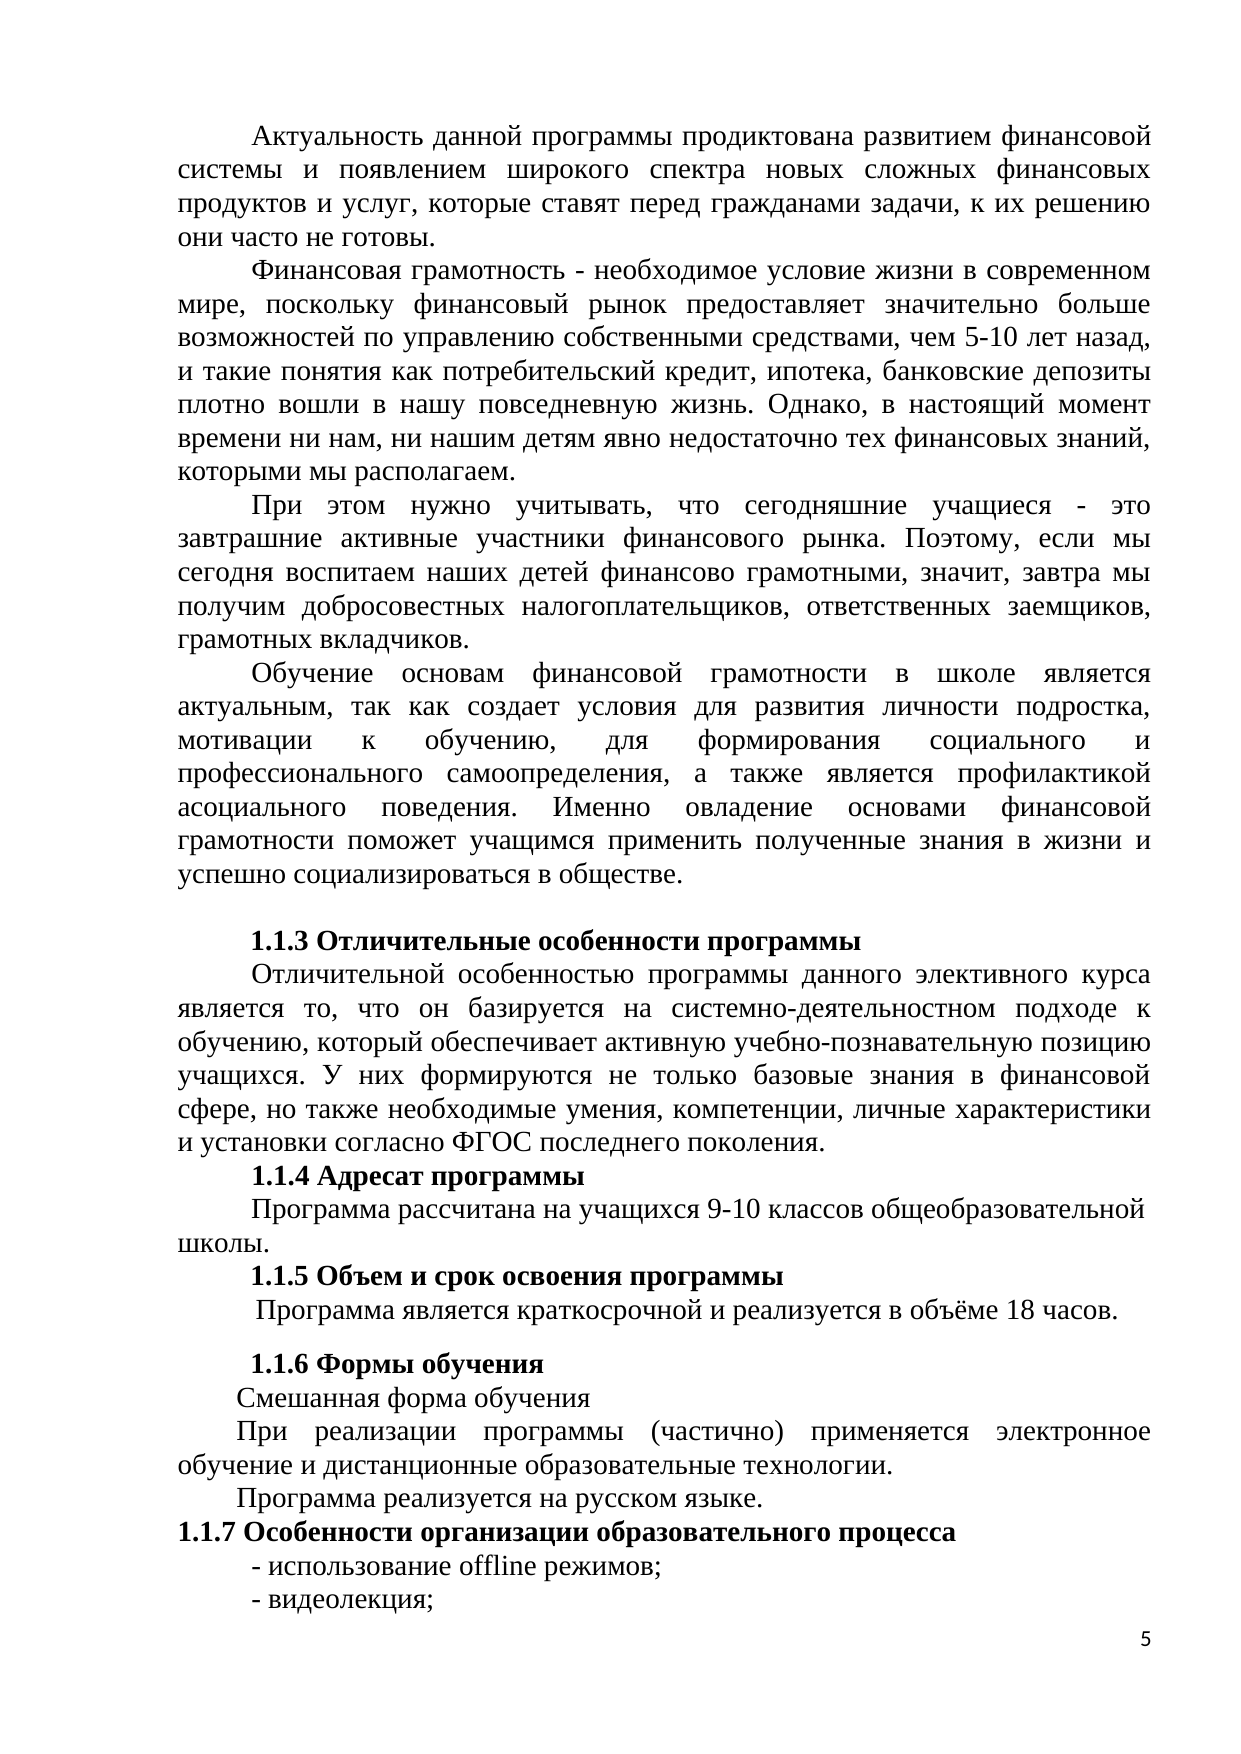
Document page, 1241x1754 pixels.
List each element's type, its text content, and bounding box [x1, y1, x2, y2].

text - видеолекция; [177, 1581, 1152, 1615]
text 1.1.7 Особенности организации образовательного процесса [177, 1514, 1152, 1548]
text Обучение основам финансовой грамотности в школе является актуальным, так как создает условия для развития личности подростка, мотивации к обучению, для формирования социального и профессионального самоопределения, а также является профилактикой асоциального поведения. Именно овладение основами финансовой грамотности поможет учащимся применить полученные знания в жизни и успешно социализироваться в обществе. [177, 655, 1152, 889]
text Программа реализуется на русском языке. [177, 1481, 1152, 1514]
text Смешанная форма обучения [177, 1380, 1152, 1413]
text 1.1.3 Отличительные особенности программы [177, 923, 1152, 957]
text Финансовая грамотность - необходимое условие жизни в современном мире, поскольку финансовый рынок предоставляет значительно больше возможностей по управлению собственными средствами, чем 5-10 лет назад, и такие понятия как потребительский кредит, ипотека, банковские депозиты плотно вошли в нашу повседневную жизнь. Однако, в настоящий момент времени ни нам, ни нашим детям явно недостаточно тех финансовых знаний, которыми мы располагаем. [177, 252, 1152, 487]
text Отличительной особенностью программы данного элективного курса является то, что он базируется на системно-деятельностном подходе к обучению, который обеспечивает активную учебно-познавательную позицию учащихся. У них формируются не только базовые знания в финансовой сфере, но также необходимые умения, компетенции, личные характеристики и установки согласно ФГОС последнего поколения. [177, 957, 1152, 1158]
text - использование offline режимов; [177, 1548, 1152, 1581]
text Программа является краткосрочной и реализуется в объёме 18 часов. [177, 1292, 1152, 1326]
text Программа рассчитана на учащихся 9-10 классов общеобразовательной школы. [177, 1191, 1152, 1258]
text 1.1.5 Объем и срок освоения программы [177, 1258, 1152, 1292]
text При реализации программы (частично) применяется электронное обучение и дистанционные образовательные технологии. [177, 1413, 1152, 1481]
text При этом нужно учитывать, что сегодняшние учащиеся - это завтрашние активные участники финансового рынка. Поэтому, если мы сегодня воспитаем наших детей финансово грамотными, значит, завтра мы получим добросовестных налогоплательщиков, ответственных заемщиков, грамотных вкладчиков. [177, 487, 1152, 655]
text 1.1.6 Формы обучения [177, 1346, 1152, 1380]
text 1.1.4 Адресат программы [177, 1158, 1152, 1191]
text Актуальность данной программы продиктована развитием финансовой системы и появлением широкого спектра новых сложных финансовых продуктов и услуг, которые ставят перед гражданами задачи, к их решению они часто не готовы. [177, 118, 1152, 252]
